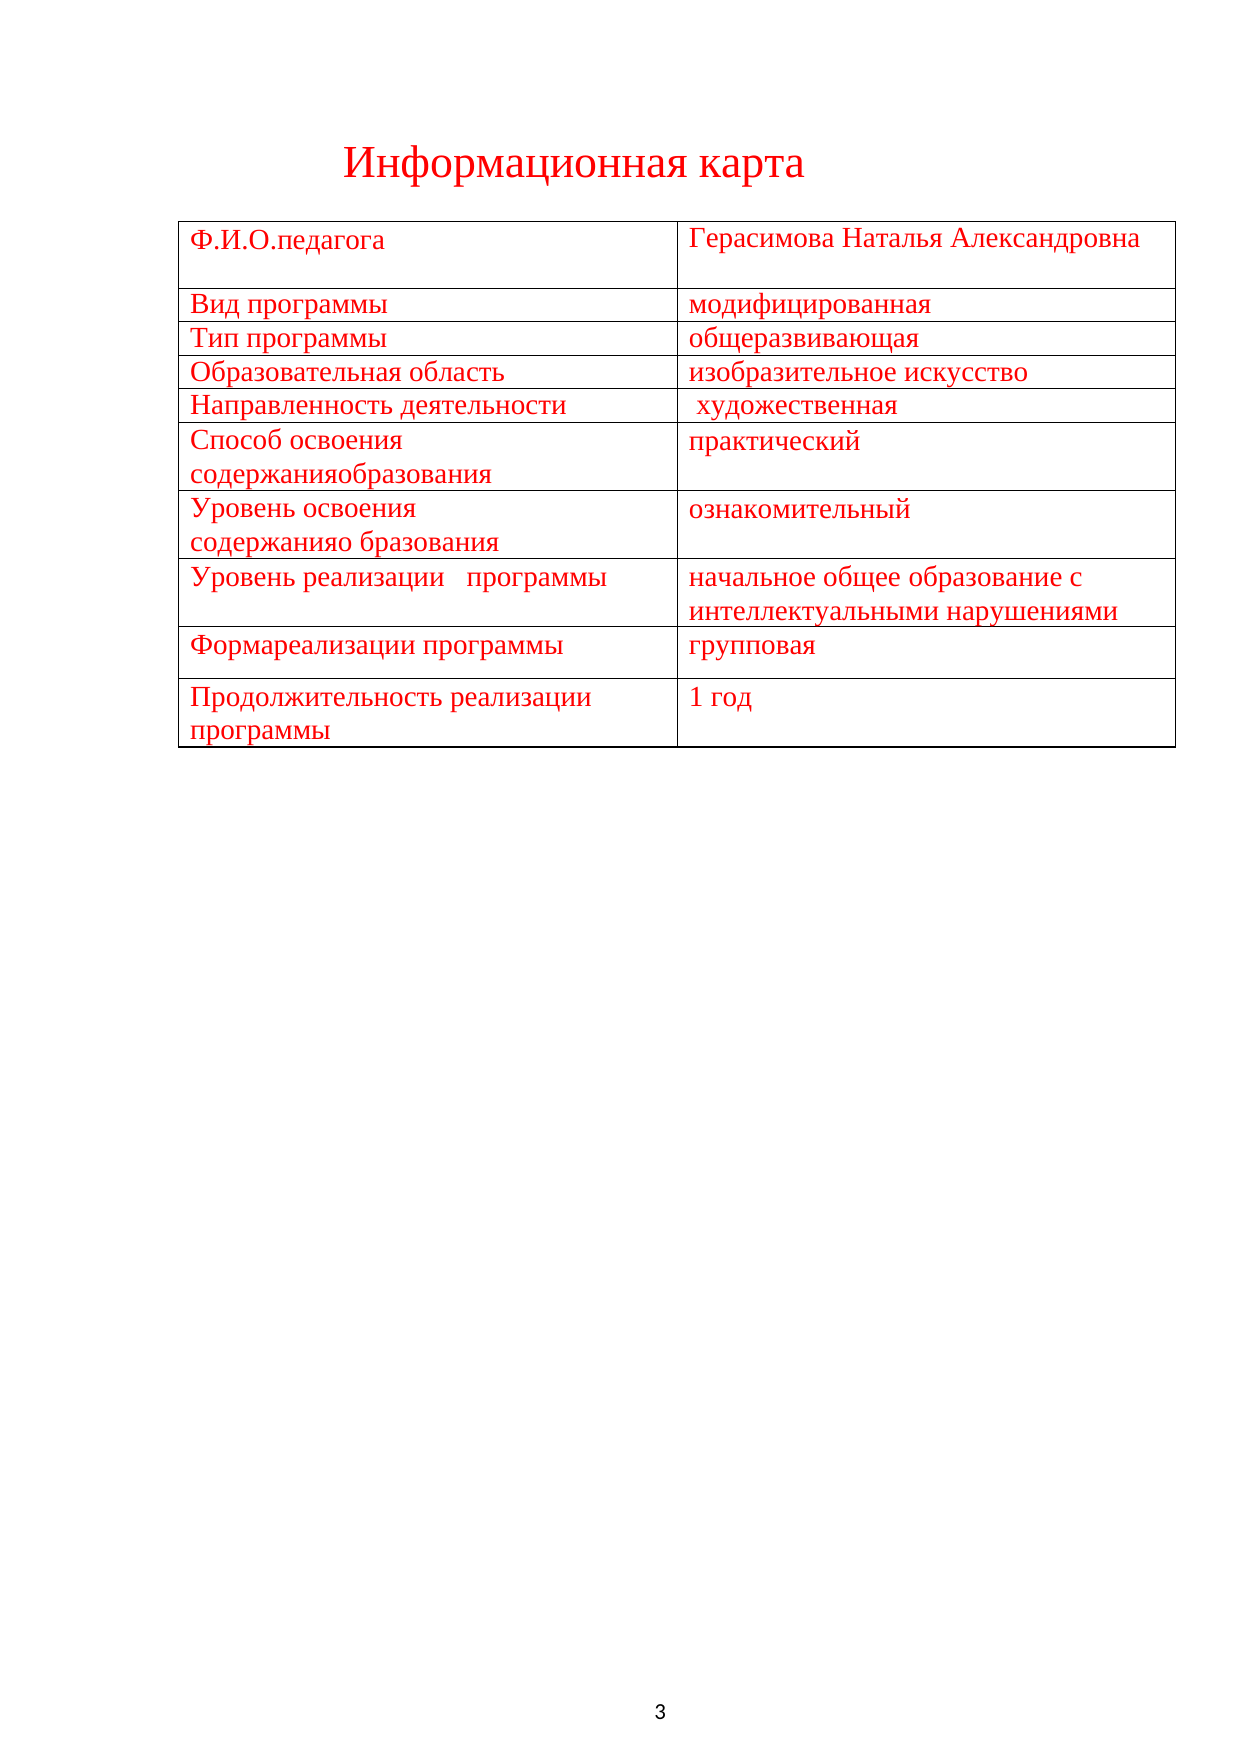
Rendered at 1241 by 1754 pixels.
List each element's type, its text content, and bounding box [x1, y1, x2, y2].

table_cell Вид программы [179, 289, 677, 321]
table_cell Тип программы [179, 322, 677, 355]
table_cell изобразительное искусство [678, 356, 1175, 388]
table_cell 1 год [678, 679, 1175, 746]
table_cell Уровень освоения содержанияо бразования [179, 491, 677, 558]
table_cell Способ освоения содержанияобразования [179, 423, 677, 490]
table_cell Уровень реализации программы [179, 559, 677, 626]
table_cell Формареализации программы [179, 627, 677, 678]
subtitle Информационная карта [148, 135, 1000, 187]
table_cell начальное общее образование с интеллектуальными нарушениями [678, 559, 1175, 626]
table_cell модифицированная [678, 289, 1175, 321]
table_cell практический [678, 423, 1175, 490]
table_cell общеразвивающая [678, 322, 1175, 355]
table_cell Направленность деятельности [179, 389, 677, 422]
table_cell Продолжительность реализации программы [179, 679, 677, 746]
table_cell групповая [678, 627, 1175, 678]
table_header Ф.И.О.педагога [179, 222, 677, 288]
table_header Герасимова Наталья Александровна [678, 222, 1175, 288]
table_cell ознакомительный [678, 491, 1175, 558]
table_cell художественная [678, 389, 1175, 422]
table_cell Образовательная область [179, 356, 677, 388]
